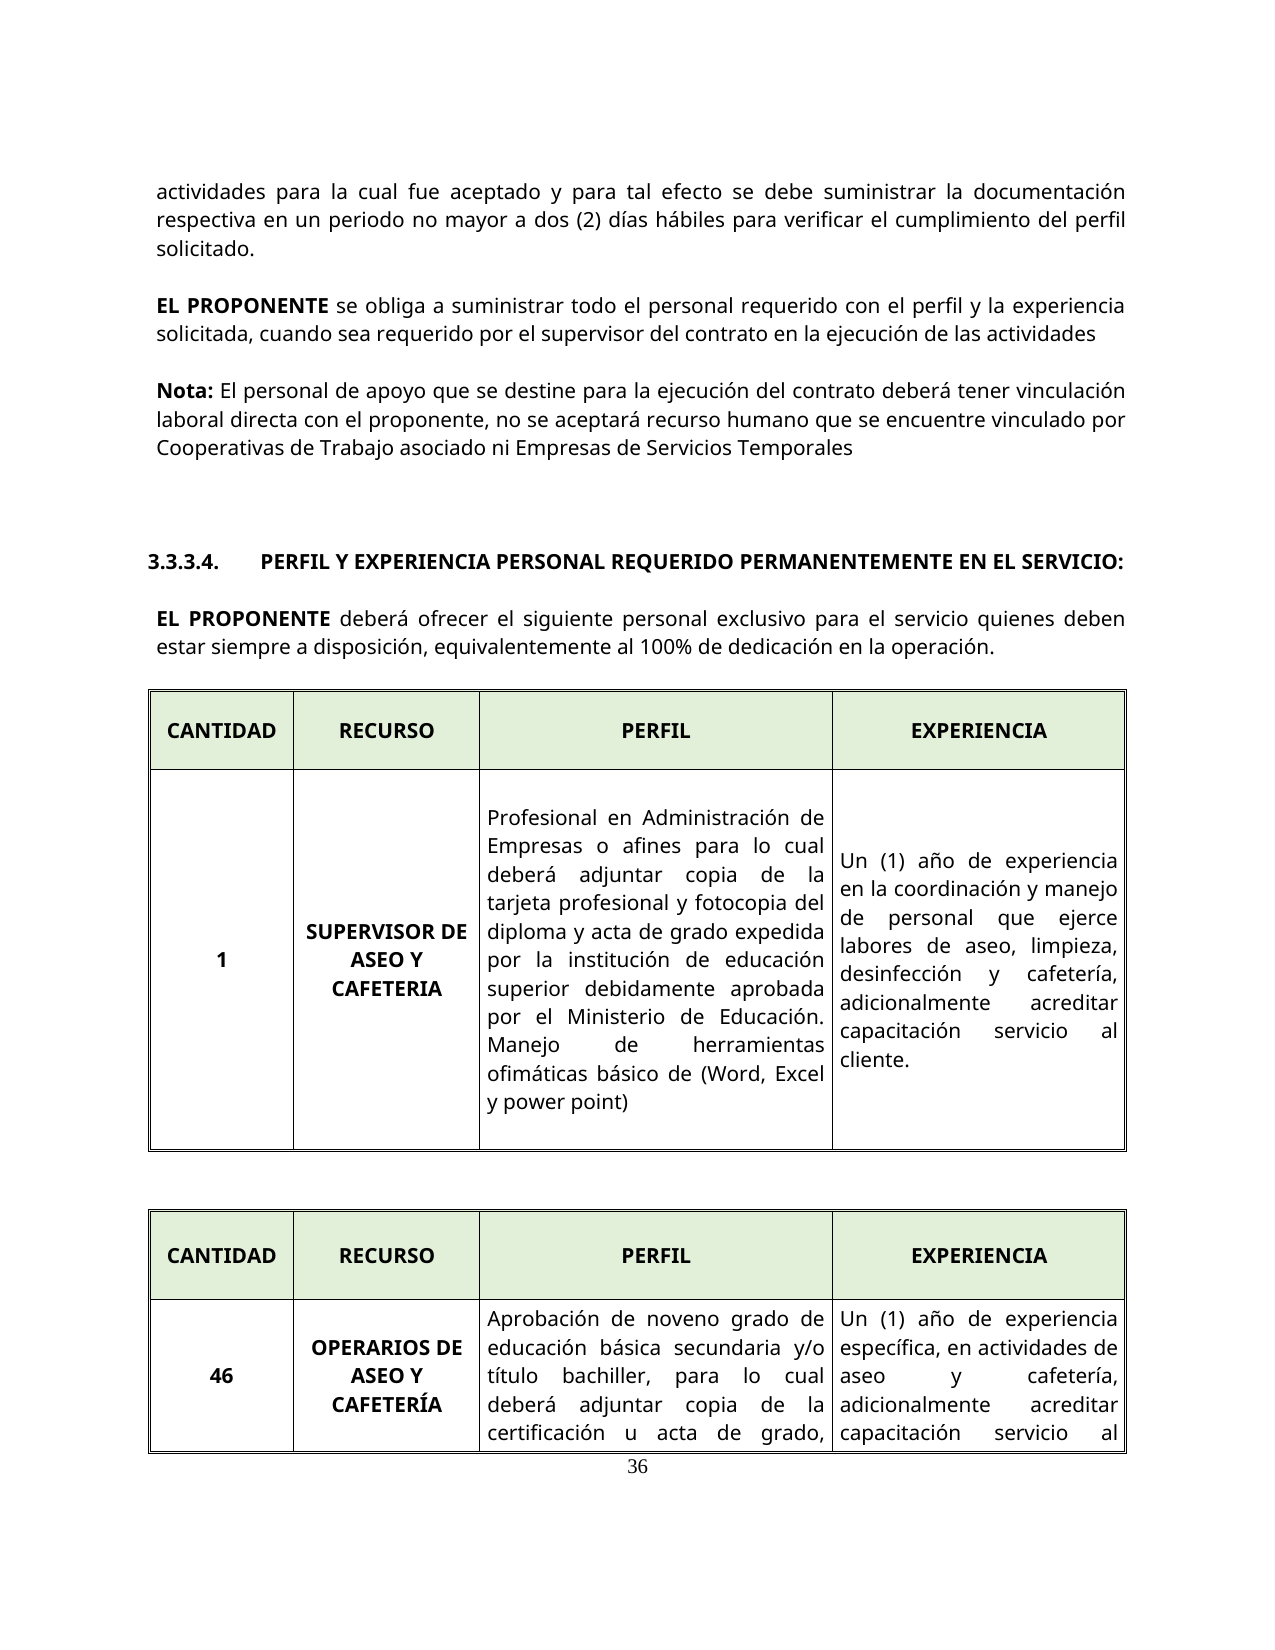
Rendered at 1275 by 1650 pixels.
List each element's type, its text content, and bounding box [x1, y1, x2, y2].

list PERFIL Y EXPERIENCIA PERSONAL REQUERIDO PERMANENTEMENTE EN EL SERVICIO: [148, 547, 1127, 575]
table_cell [480, 1300, 832, 1451]
table_cell Profesional en Administración de Empresas o afines para lo cual deberá adjuntar copia de la tarjeta profesional y fotocopia del diploma y acta de grado expedida por la institución de educación superior debidamente aprobada por el Ministerio de Educación. Manejo de herramientas ofimáticas básico de (Word, Excel y power point) [480, 770, 832, 1149]
table_header PERFIL [480, 1212, 832, 1299]
table_header PERFIL [480, 692, 832, 769]
table_cell 1 [151, 770, 293, 1149]
table_header EXPERIENCIA [833, 1212, 1124, 1299]
table_header CANTIDAD [151, 1212, 293, 1299]
table_header CANTIDAD [151, 692, 293, 769]
table_cell Un (1) año de experiencia en la coordinación y manejo de personal que ejerce labores de aseo, limpieza, desinfección y cafetería, adicionalmente acreditar capacitación servicio al cliente. [833, 770, 1124, 1149]
table_cell SUPERVISOR DE ASEO Y CAFETERIA [294, 770, 479, 1149]
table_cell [294, 1300, 479, 1451]
text EL PROPONENTE deberá ofrecer el siguiente personal exclusivo para el servicio quienes deben estar siempre a disposición, equivalentemente al 100% de dedicación en la operación. [156, 604, 1127, 661]
table_header RECURSO [294, 692, 479, 769]
text Nota: El personal de apoyo que se destine para la ejecución del contrato deberá tener vinculación laboral directa con el proponente, no se aceptará recurso humano que se encuentre vinculado por Cooperativas de Trabajo asociado ni Empresas de Servicios Temporales [156, 376, 1127, 462]
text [156, 177, 1127, 262]
table_header RECURSO [294, 1212, 479, 1299]
table_cell 46 [151, 1300, 293, 1451]
text EL PROPONENTE se obliga a suministrar todo el personal requerido con el perfil y la experiencia solicitada, cuando sea requerido por el supervisor del contrato en la ejecución de las actividades [156, 291, 1127, 348]
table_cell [833, 1300, 1124, 1451]
table_header EXPERIENCIA [833, 692, 1124, 769]
